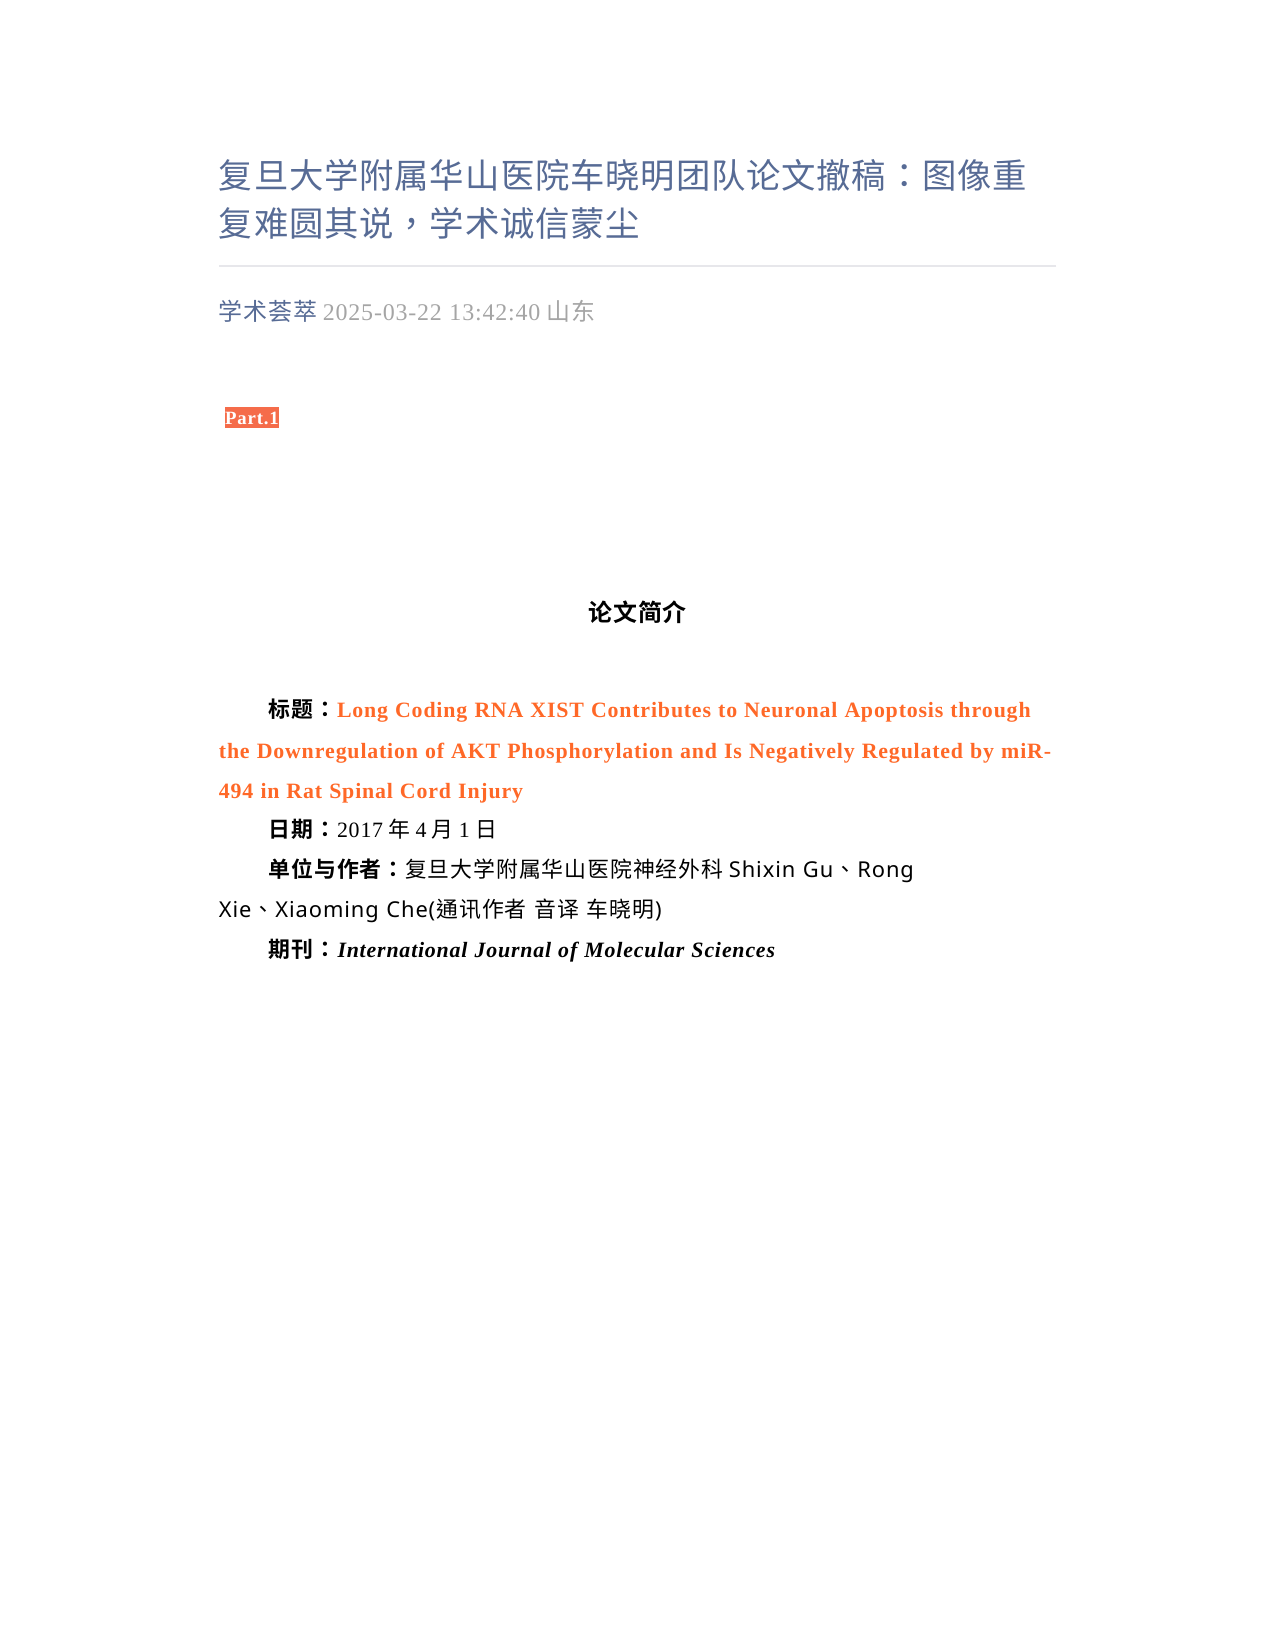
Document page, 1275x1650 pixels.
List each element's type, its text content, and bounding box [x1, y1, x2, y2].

text 论文简介 [219, 584, 1056, 628]
text 单位与作者：复旦大学附属华山医院神经外科Shixin Gu、Rong Xie、Xiaoming Che(通讯作者 音译 车晓明) [219, 844, 1056, 924]
text 期刊：International Journal of Molecular Sciences [219, 924, 1056, 964]
text Part.1 [225, 398, 1050, 428]
text 标题：Long Coding RNA XIST Contributes to Neuronal Apoptosis through the Downregulation of AKT Phosphorylation and Is Negatively Regulated by miR-494 in Rat Spinal Cord Injury [219, 684, 1056, 804]
list 学术荟萃2025-03-22 13:42:40山东 [219, 287, 1056, 327]
text 日期：2017年4月1日 [219, 804, 1056, 844]
title 复旦大学附属华山医院车晓明团队论文撤稿：图像重复难圆其说，学术诚信蒙尘 [219, 150, 1056, 265]
